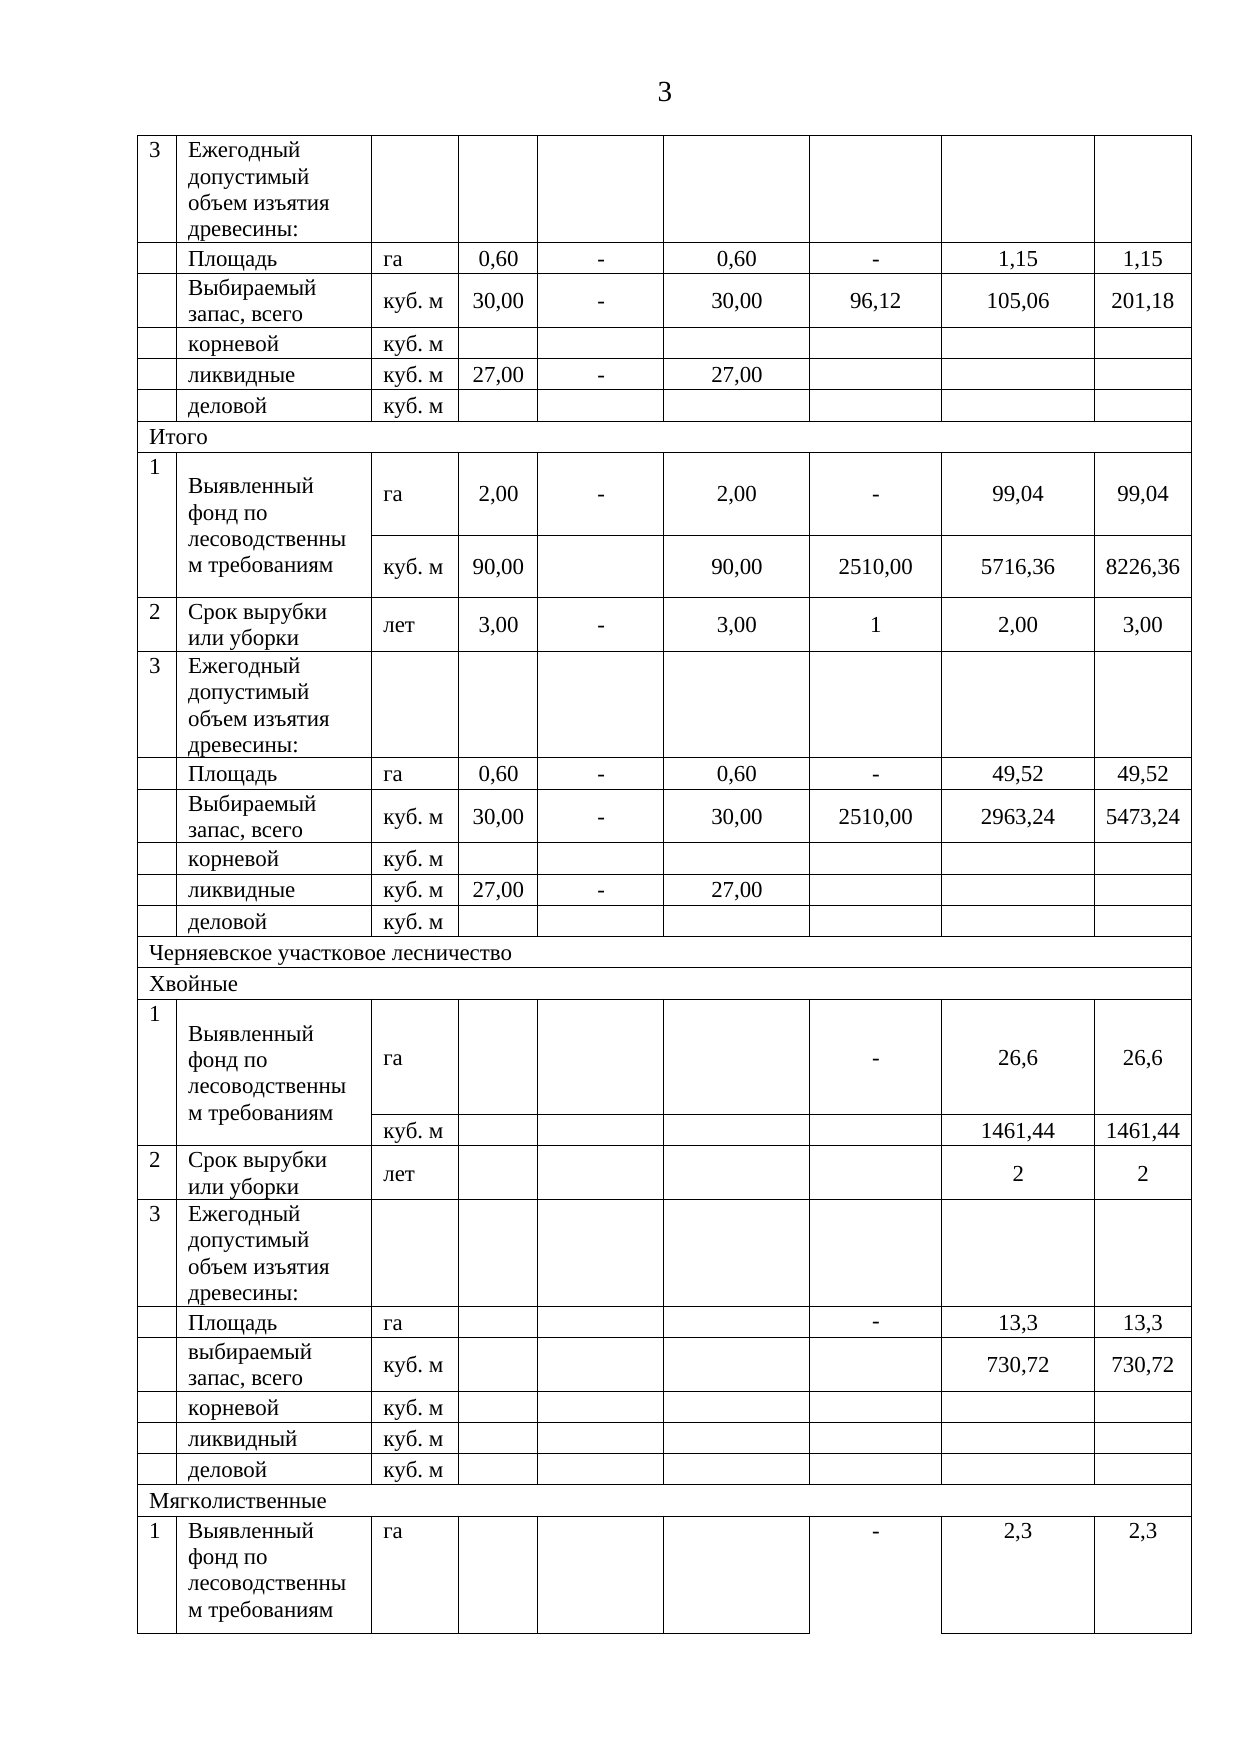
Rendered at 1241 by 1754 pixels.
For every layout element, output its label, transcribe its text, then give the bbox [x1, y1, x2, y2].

table_cell 26,6 [1095, 1000, 1191, 1114]
table_cell [664, 1423, 809, 1453]
table_cell [664, 1200, 809, 1306]
table_cell 26,6 [942, 1000, 1094, 1114]
table_cell 27,00 [459, 359, 537, 389]
table_cell [372, 652, 458, 757]
table_cell 2963,24 [942, 790, 1094, 842]
table_cell куб. м [372, 906, 458, 936]
table_cell 730,72 [1095, 1338, 1191, 1391]
table_cell 3 [138, 1200, 176, 1306]
table_cell [538, 1307, 663, 1337]
table_cell [664, 1146, 809, 1199]
table_cell [810, 1146, 941, 1199]
table_cell 2510,00 [810, 790, 941, 842]
table_cell [538, 1392, 663, 1422]
table_cell [810, 359, 941, 389]
table_cell [138, 790, 176, 842]
table_cell [459, 1307, 537, 1337]
table_cell 30,00 [664, 790, 809, 842]
table_cell корневой [177, 843, 371, 873]
table_cell [138, 359, 176, 389]
table_cell Выбираемый запас, всего [177, 274, 371, 327]
table_cell 27,00 [664, 875, 809, 905]
table_cell [538, 390, 663, 421]
table_cell 90,00 [664, 536, 809, 597]
table_cell га [372, 1000, 458, 1114]
table_cell [459, 652, 537, 757]
table_cell [138, 843, 176, 873]
table_cell куб. м [372, 875, 458, 905]
table_cell [459, 1392, 537, 1422]
table_cell га [372, 1307, 458, 1337]
table_cell [1095, 390, 1191, 421]
table_cell [138, 875, 176, 905]
table_cell [538, 1338, 663, 1391]
table_cell куб. м [372, 359, 458, 389]
table_cell - [538, 359, 663, 389]
table_cell Площадь [177, 1307, 371, 1337]
table_cell выбираемый запас, всего [177, 1338, 371, 1391]
table_cell 99,04 [942, 453, 1094, 534]
table_cell - [538, 598, 663, 651]
table_cell [664, 1338, 809, 1391]
table_cell 1461,44 [1095, 1115, 1191, 1145]
table_cell [538, 1454, 663, 1484]
table_cell [664, 1000, 809, 1114]
table_cell 1 [138, 1000, 176, 1145]
table_cell 2,3 [942, 1517, 1094, 1633]
table_cell 2 [138, 598, 176, 651]
table_cell - [538, 453, 663, 534]
table_cell куб. м [372, 1115, 458, 1145]
table_cell Выявленный фонд по лесоводственным требованиям [177, 453, 371, 597]
table_cell [538, 843, 663, 873]
table_cell 1,15 [942, 243, 1094, 273]
table_cell деловой [177, 1454, 371, 1484]
table_cell [810, 1338, 941, 1391]
table_cell [1095, 1200, 1191, 1306]
table_cell - [538, 758, 663, 788]
table_cell [138, 274, 176, 327]
table_cell Площадь [177, 758, 371, 788]
table_cell - [810, 1307, 941, 1337]
table_cell куб. м [372, 790, 458, 842]
table_cell лет [372, 1146, 458, 1199]
table_cell 0,60 [664, 758, 809, 788]
table_cell [1095, 843, 1191, 873]
table_cell [810, 1392, 941, 1422]
table_cell [1095, 1423, 1191, 1453]
table_cell [1095, 906, 1191, 936]
table_cell Срок вырубки или уборки [177, 598, 371, 651]
table_cell 0,60 [459, 758, 537, 788]
table_cell 96,12 [810, 274, 941, 327]
table_cell [138, 758, 176, 788]
table_cell 1 [138, 1517, 176, 1633]
table_cell [459, 1454, 537, 1484]
table_cell - [538, 243, 663, 273]
table_cell 13,3 [942, 1307, 1094, 1337]
table_cell куб. м [372, 1392, 458, 1422]
table_cell [138, 906, 176, 936]
table_cell ликвидный [177, 1423, 371, 1453]
table_cell [942, 843, 1094, 873]
table_cell [538, 906, 663, 936]
table_cell 0,60 [664, 243, 809, 273]
table_cell [138, 390, 176, 421]
table_cell [942, 328, 1094, 358]
table_cell корневой [177, 328, 371, 358]
table_cell [138, 1392, 176, 1422]
table_cell [664, 1454, 809, 1484]
table_cell [138, 1307, 176, 1337]
table_cell [942, 136, 1094, 242]
table_cell [459, 1000, 537, 1114]
table_cell - [810, 758, 941, 788]
table_cell куб. м [372, 843, 458, 873]
table_cell Ежегодный допустимый объем изъятия древесины: [177, 136, 371, 242]
table_cell - [810, 453, 941, 534]
table_cell [664, 652, 809, 757]
table_cell [538, 652, 663, 757]
table_cell Мягколиственные [138, 1485, 1191, 1516]
table_cell 1,15 [1095, 243, 1191, 273]
table_cell 49,52 [942, 758, 1094, 788]
table_cell [372, 1200, 458, 1306]
table_cell 49,52 [1095, 758, 1191, 788]
table_cell куб. м [372, 1454, 458, 1484]
table_cell [810, 1454, 941, 1484]
table_cell [538, 1200, 663, 1306]
table_cell Ежегодный допустимый объем изъятия древесины: [177, 1200, 371, 1306]
table_cell [664, 1115, 809, 1145]
table_cell [810, 390, 941, 421]
table_cell [538, 1423, 663, 1453]
table_cell 30,00 [459, 274, 537, 327]
table_cell куб. м [372, 536, 458, 597]
table_cell 99,04 [1095, 453, 1191, 534]
table_cell 30,00 [459, 790, 537, 842]
table_cell [942, 652, 1094, 757]
table_cell [138, 1454, 176, 1484]
table_cell [459, 390, 537, 421]
table_cell [942, 906, 1094, 936]
table_cell куб. м [372, 328, 458, 358]
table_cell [177, 1517, 371, 1633]
table_cell [664, 843, 809, 873]
table_cell 8226,36 [1095, 536, 1191, 597]
table_cell 90,00 [459, 536, 537, 597]
table_cell 5716,36 [942, 536, 1094, 597]
table_cell [138, 1423, 176, 1453]
table_cell 2,00 [942, 598, 1094, 651]
table_cell 2 [1095, 1146, 1191, 1199]
table_cell куб. м [372, 1338, 458, 1391]
table_cell 3,00 [459, 598, 537, 651]
table_cell 2,00 [459, 453, 537, 534]
table_cell 2,3 [1095, 1517, 1191, 1633]
table_cell 0,60 [459, 243, 537, 273]
table_cell Выявленный фонд по лесоводственным требованиям [177, 1000, 371, 1145]
table_cell [459, 1423, 537, 1453]
table_cell [942, 359, 1094, 389]
table_cell [810, 652, 941, 757]
table_cell Площадь [177, 243, 371, 273]
table_cell [459, 1338, 537, 1391]
table_cell [138, 243, 176, 273]
table_cell 1 [810, 598, 941, 651]
table_cell [810, 1115, 941, 1145]
table_cell лет [372, 598, 458, 651]
table_cell [538, 328, 663, 358]
table_cell [459, 1200, 537, 1306]
table_cell [664, 906, 809, 936]
table_cell Черняевское участковое лесничество [138, 937, 1191, 967]
table_cell [1095, 652, 1191, 757]
table_cell 1461,44 [942, 1115, 1094, 1145]
table_cell [459, 136, 537, 242]
table_cell [459, 843, 537, 873]
table_cell [1095, 328, 1191, 358]
table_cell 2510,00 [810, 536, 941, 597]
table_cell [1095, 1454, 1191, 1484]
table_cell Выбираемый запас, всего [177, 790, 371, 842]
table_cell - [538, 875, 663, 905]
table_cell 201,18 [1095, 274, 1191, 327]
table_cell 730,72 [942, 1338, 1094, 1391]
table_cell [459, 1115, 537, 1145]
table_cell 27,00 [664, 359, 809, 389]
table_cell Хвойные [138, 968, 1191, 998]
table_cell [1095, 136, 1191, 242]
table_cell [810, 1200, 941, 1306]
table_cell [810, 136, 941, 242]
table_cell [942, 390, 1094, 421]
table_cell [810, 906, 941, 936]
table_cell [1095, 875, 1191, 905]
table_cell [538, 1000, 663, 1114]
table_cell [942, 1423, 1094, 1453]
table_cell [538, 536, 663, 597]
table_cell 3,00 [1095, 598, 1191, 651]
table_cell [810, 328, 941, 358]
table_cell га [372, 758, 458, 788]
table_cell [664, 328, 809, 358]
table_cell - [810, 1000, 941, 1114]
table_cell - [538, 790, 663, 842]
table_cell [459, 1146, 537, 1199]
table_cell га [372, 243, 458, 273]
table_cell [459, 328, 537, 358]
table_cell деловой [177, 390, 371, 421]
table_cell ликвидные [177, 875, 371, 905]
table_cell 2,00 [664, 453, 809, 534]
table_cell 2 [942, 1146, 1094, 1199]
table_cell [538, 1517, 663, 1633]
table_cell деловой [177, 906, 371, 936]
table_cell корневой [177, 1392, 371, 1422]
table_cell Итого [138, 422, 1191, 452]
table_cell [942, 1200, 1094, 1306]
table_cell 13,3 [1095, 1307, 1191, 1337]
table_cell [459, 906, 537, 936]
table_cell - [810, 1517, 941, 1633]
table_cell 3 [138, 652, 176, 757]
table_cell [942, 875, 1094, 905]
table_cell 1 [138, 453, 176, 597]
table_cell [538, 1115, 663, 1145]
table_cell [538, 1146, 663, 1199]
table_cell 2 [138, 1146, 176, 1199]
table_cell [372, 136, 458, 242]
table_cell [538, 136, 663, 242]
table_cell [810, 875, 941, 905]
table_cell куб. м [372, 390, 458, 421]
table_cell 3 [138, 136, 176, 242]
table_cell 27,00 [459, 875, 537, 905]
table_cell [459, 1517, 537, 1633]
table_cell [138, 1338, 176, 1391]
table_cell 3,00 [664, 598, 809, 651]
table_cell 30,00 [664, 274, 809, 327]
table_cell - [810, 243, 941, 273]
table_cell [664, 390, 809, 421]
table_cell - [538, 274, 663, 327]
table_cell [138, 328, 176, 358]
table_cell [664, 1517, 809, 1633]
table_cell [942, 1392, 1094, 1422]
table_cell га [372, 1517, 458, 1633]
table_cell Ежегодный допустимый объем изъятия древесины: [177, 652, 371, 757]
table_cell 5473,24 [1095, 790, 1191, 842]
table_cell [664, 1392, 809, 1422]
table_cell [1095, 1392, 1191, 1422]
table_cell куб. м [372, 274, 458, 327]
table_cell 105,06 [942, 274, 1094, 327]
table_cell ликвидные [177, 359, 371, 389]
table_cell [664, 1307, 809, 1337]
table_cell [942, 1454, 1094, 1484]
table_cell куб. м [372, 1423, 458, 1453]
table_cell [1095, 359, 1191, 389]
table_cell [810, 1423, 941, 1453]
table_cell [810, 843, 941, 873]
table_cell [664, 136, 809, 242]
table_cell Срок вырубки или уборки [177, 1146, 371, 1199]
table_cell га [372, 453, 458, 534]
